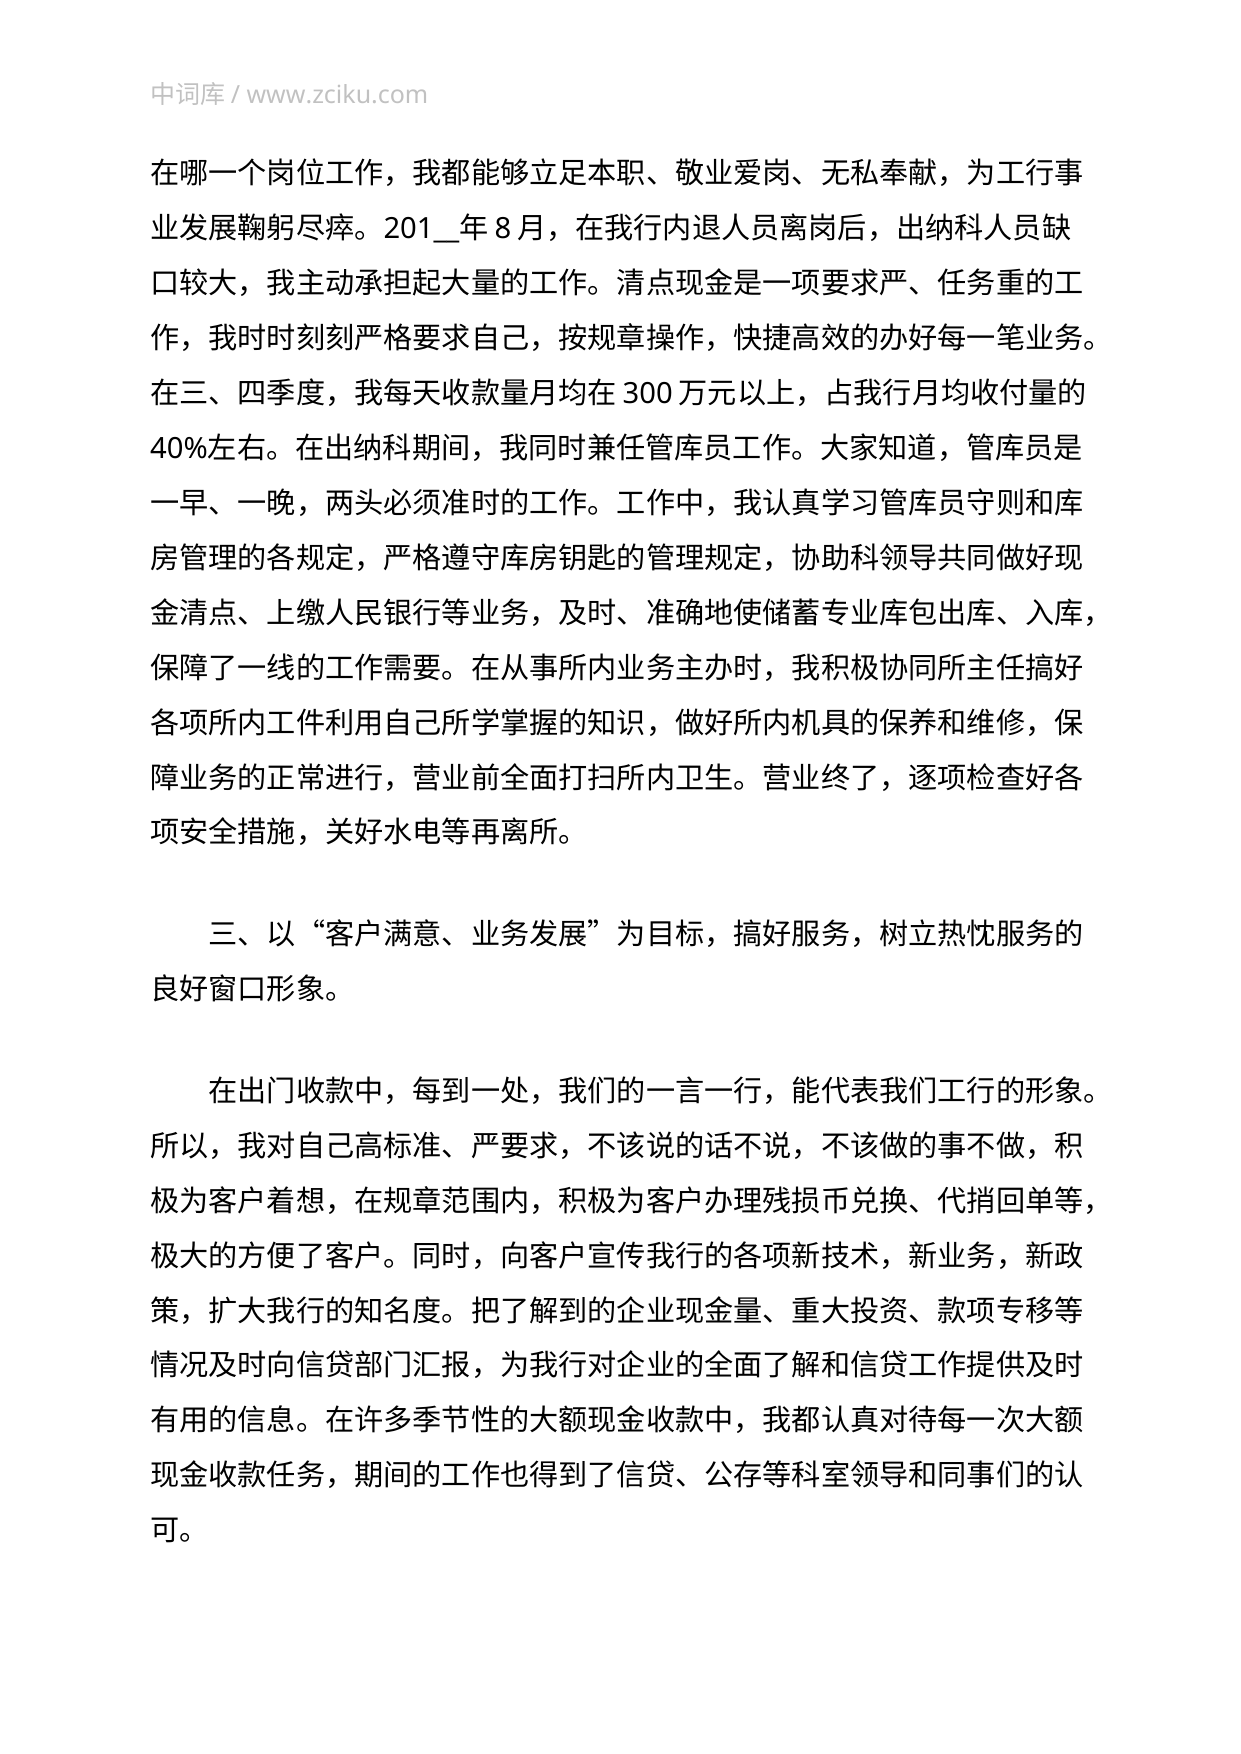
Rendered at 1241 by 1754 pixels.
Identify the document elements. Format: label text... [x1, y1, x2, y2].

text 三、以“客户满意、业务发展”为目标，搞好服务，树立热忱服务的良好窗口形象。 [150, 911, 1090, 1008]
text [150, 150, 1090, 851]
text 在出门收款中，每到一处，我们的一言一行，能代表我们工行的形象。所以，我对自己高标准、严要求，不该说的话不说，不该做的事不做，积极为客户着想，在规章范围内，积极为客户办理残损币兑换、代捎回单等，极大的方便了客户。同时，向客户宣传我行的各项新技术，新业务，新政策，扩大我行的知名度。把了解到的企业现金量、重大投资、款项专移等情况及时向信贷部门汇报，为我行对企业的全面了解和信贷工作提供及时有用的信息。在许多季节性的大额现金收款中，我都认真对待每一次大额现金收款任务，期间的工作也得到了信贷、公存等科室领导和同事们的认可。 [150, 1067, 1090, 1549]
